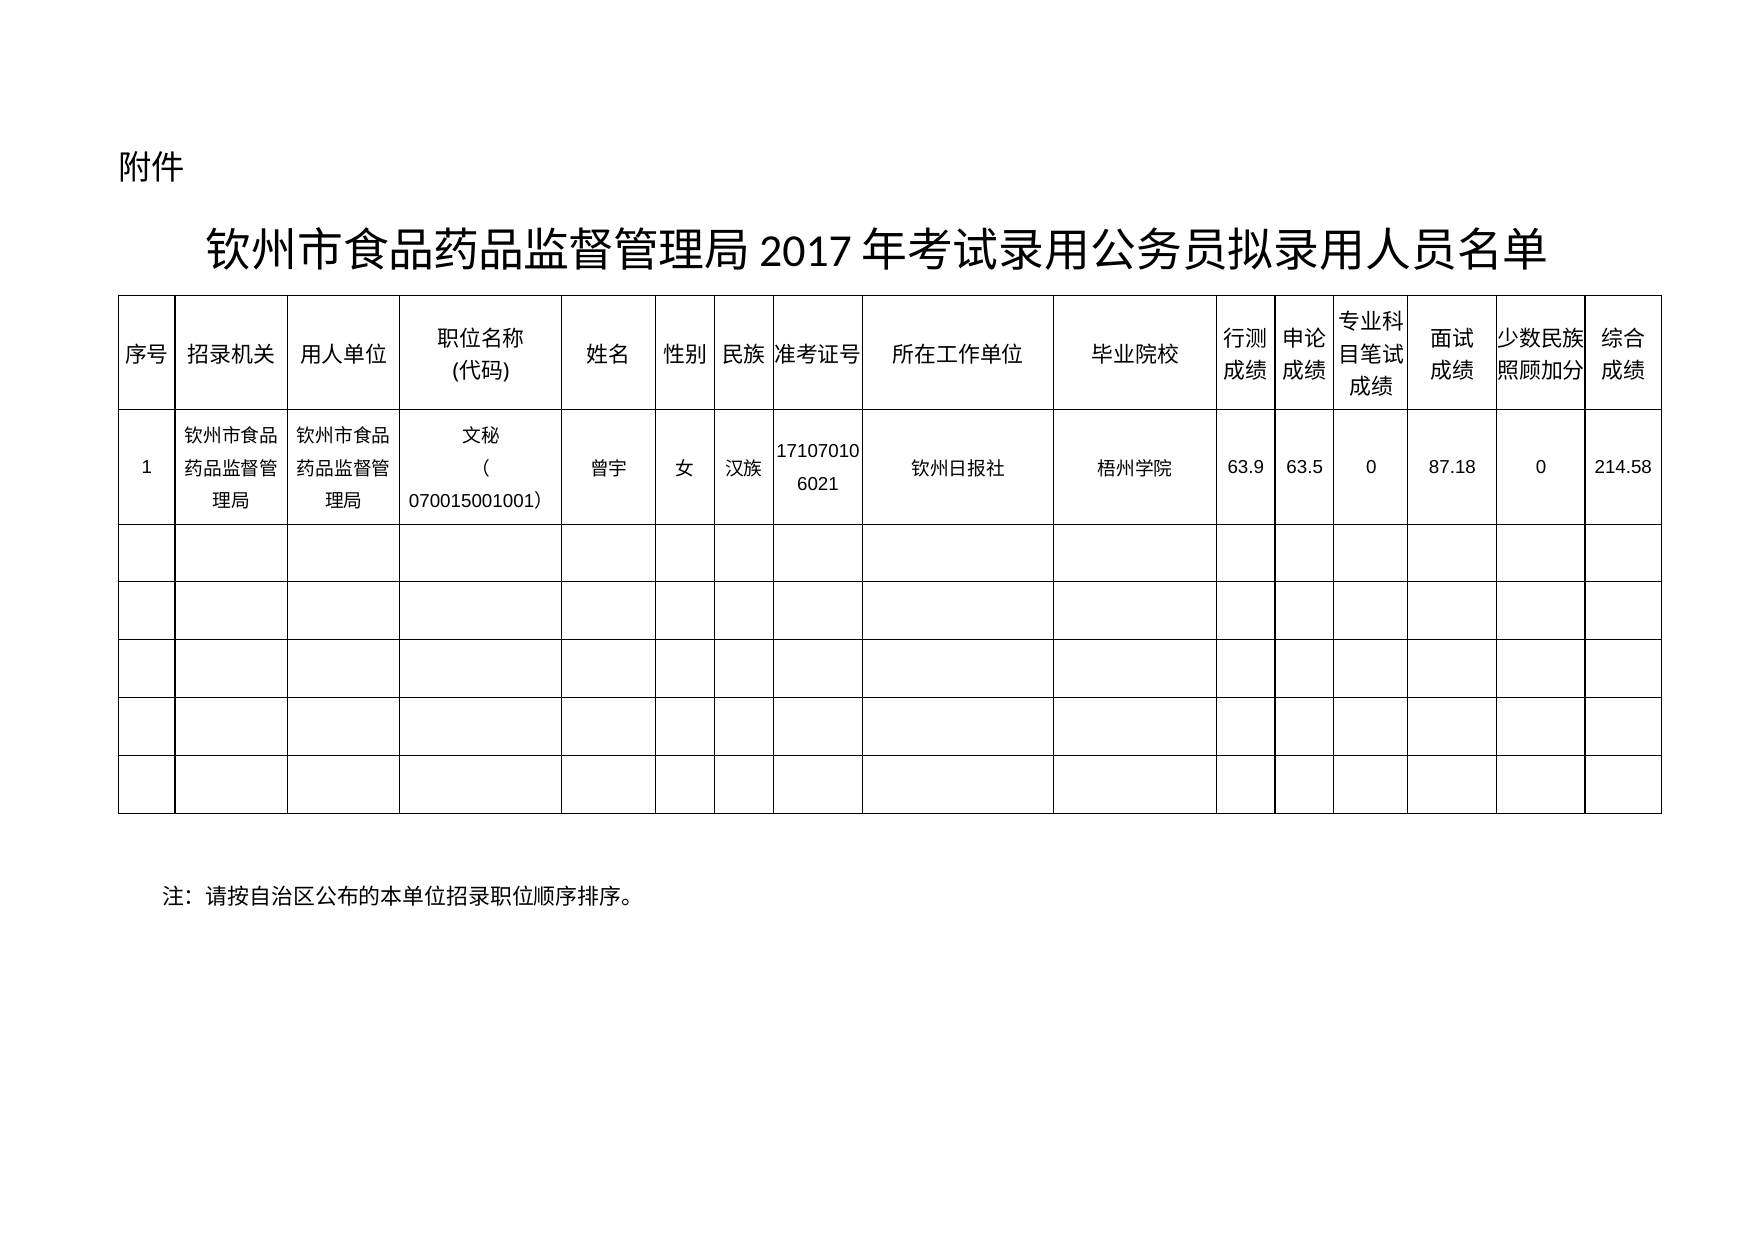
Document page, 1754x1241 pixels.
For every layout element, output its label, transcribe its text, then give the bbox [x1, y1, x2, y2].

table_cell [1408, 525, 1496, 581]
table_cell [288, 698, 399, 755]
table_cell [1497, 698, 1584, 755]
table_cell [1276, 582, 1333, 639]
table_header 专业科目笔试成绩 [1334, 296, 1407, 409]
table_cell [288, 582, 399, 639]
table_cell [400, 582, 561, 639]
table_cell [1054, 756, 1216, 812]
table_cell 文秘（070015001001） [400, 410, 561, 523]
table_cell [562, 525, 655, 581]
table_cell 汉族 [715, 410, 773, 523]
table_cell 171070106021 [774, 410, 862, 523]
table_cell [176, 756, 287, 812]
table_cell [400, 525, 561, 581]
table_header 行测成绩 [1217, 296, 1274, 409]
table_cell [863, 640, 1053, 697]
table_cell 梧州学院 [1054, 410, 1216, 523]
table_cell [1334, 525, 1407, 581]
table_cell [1217, 698, 1274, 755]
table_cell [1276, 756, 1333, 812]
table_header 毕业院校 [1054, 296, 1216, 409]
table_cell [1408, 640, 1496, 697]
table_cell [715, 698, 773, 755]
table_cell [656, 525, 714, 581]
table_header 性别 [656, 296, 714, 409]
table_cell [1408, 698, 1496, 755]
table_cell [400, 756, 561, 812]
table_cell [715, 582, 773, 639]
table_cell [863, 756, 1053, 812]
table_cell [176, 582, 287, 639]
table_cell 1 [119, 410, 174, 523]
table_cell 63.5 [1276, 410, 1333, 523]
table_cell 0 [1497, 410, 1584, 523]
text 钦州市食品药品监督管理局2017年考试录用公务员拟录用人员名单 [118, 198, 1636, 295]
table_cell [1276, 640, 1333, 697]
table_cell [119, 640, 174, 697]
table_cell [119, 698, 174, 755]
table_header 少数民族照顾加分 [1497, 296, 1584, 409]
table_cell [176, 640, 287, 697]
table_header 面试 成绩 [1408, 296, 1496, 409]
table_cell [1334, 640, 1407, 697]
table_header 综合 成绩 [1586, 296, 1661, 409]
table_cell [1497, 756, 1584, 812]
table_cell [863, 582, 1053, 639]
table_cell [863, 698, 1053, 755]
table_cell [400, 640, 561, 697]
table_cell 钦州日报社 [863, 410, 1053, 523]
table_cell [774, 640, 862, 697]
table_cell [1054, 640, 1216, 697]
table_header 民族 [715, 296, 773, 409]
table_cell [774, 698, 862, 755]
table_cell [288, 525, 399, 581]
table_cell [176, 698, 287, 755]
table_cell [562, 582, 655, 639]
table_cell [1334, 756, 1407, 812]
table_cell [1408, 756, 1496, 812]
table_cell [1408, 582, 1496, 639]
table_cell [1586, 582, 1661, 639]
table_cell [1217, 582, 1274, 639]
table_header 姓名 [562, 296, 655, 409]
table_cell [1276, 525, 1333, 581]
table_cell [774, 582, 862, 639]
table_header 招录机关 [176, 296, 287, 409]
table_cell [1054, 582, 1216, 639]
table_cell [1586, 640, 1661, 697]
table_cell 女 [656, 410, 714, 523]
table_cell [656, 640, 714, 697]
table_header 职位名称 (代码) [400, 296, 561, 409]
text 附件 [118, 133, 1636, 198]
table_cell [656, 756, 714, 812]
table_cell [119, 525, 174, 581]
table_cell [715, 525, 773, 581]
table_cell 曾宇 [562, 410, 655, 523]
table_cell [715, 756, 773, 812]
table_header 准考证号 [774, 296, 862, 409]
table_cell [1497, 525, 1584, 581]
table_cell [1217, 640, 1274, 697]
table_cell [1586, 525, 1661, 581]
table_cell 214.58 [1586, 410, 1661, 523]
table_cell [400, 698, 561, 755]
table_cell [119, 756, 174, 812]
table_cell [288, 756, 399, 812]
table_header 用人单位 [288, 296, 399, 409]
table_header 序号 [119, 296, 174, 409]
table_cell [1586, 756, 1661, 812]
table_cell 0 [1334, 410, 1407, 523]
table_cell [1054, 698, 1216, 755]
table_cell [562, 756, 655, 812]
table_cell [656, 582, 714, 639]
table_cell [774, 525, 862, 581]
table_cell [1334, 582, 1407, 639]
table_cell [562, 640, 655, 697]
table_cell 钦州市食品药品监督管理局 [288, 410, 399, 523]
table_cell [562, 698, 655, 755]
table_cell [715, 640, 773, 697]
table_cell [774, 756, 862, 812]
table_cell [288, 640, 399, 697]
table_cell [656, 698, 714, 755]
table_cell 87.18 [1408, 410, 1496, 523]
table_cell [863, 525, 1053, 581]
table_cell [176, 525, 287, 581]
table_cell [1217, 756, 1274, 812]
table_cell [1334, 698, 1407, 755]
table_cell [1586, 698, 1661, 755]
table_cell 钦州市食品药品监督管理局 [176, 410, 287, 523]
table_cell [1497, 582, 1584, 639]
table_cell [119, 582, 174, 639]
table_header 所在工作单位 [863, 296, 1053, 409]
text 注：请按自治区公布的本单位招录职位顺序排序。 [118, 878, 1636, 911]
table_cell 63.9 [1217, 410, 1274, 523]
table_cell [1217, 525, 1274, 581]
table_cell [1497, 640, 1584, 697]
table_cell [1276, 698, 1333, 755]
table_cell [1054, 525, 1216, 581]
table_header 申论成绩 [1276, 296, 1333, 409]
